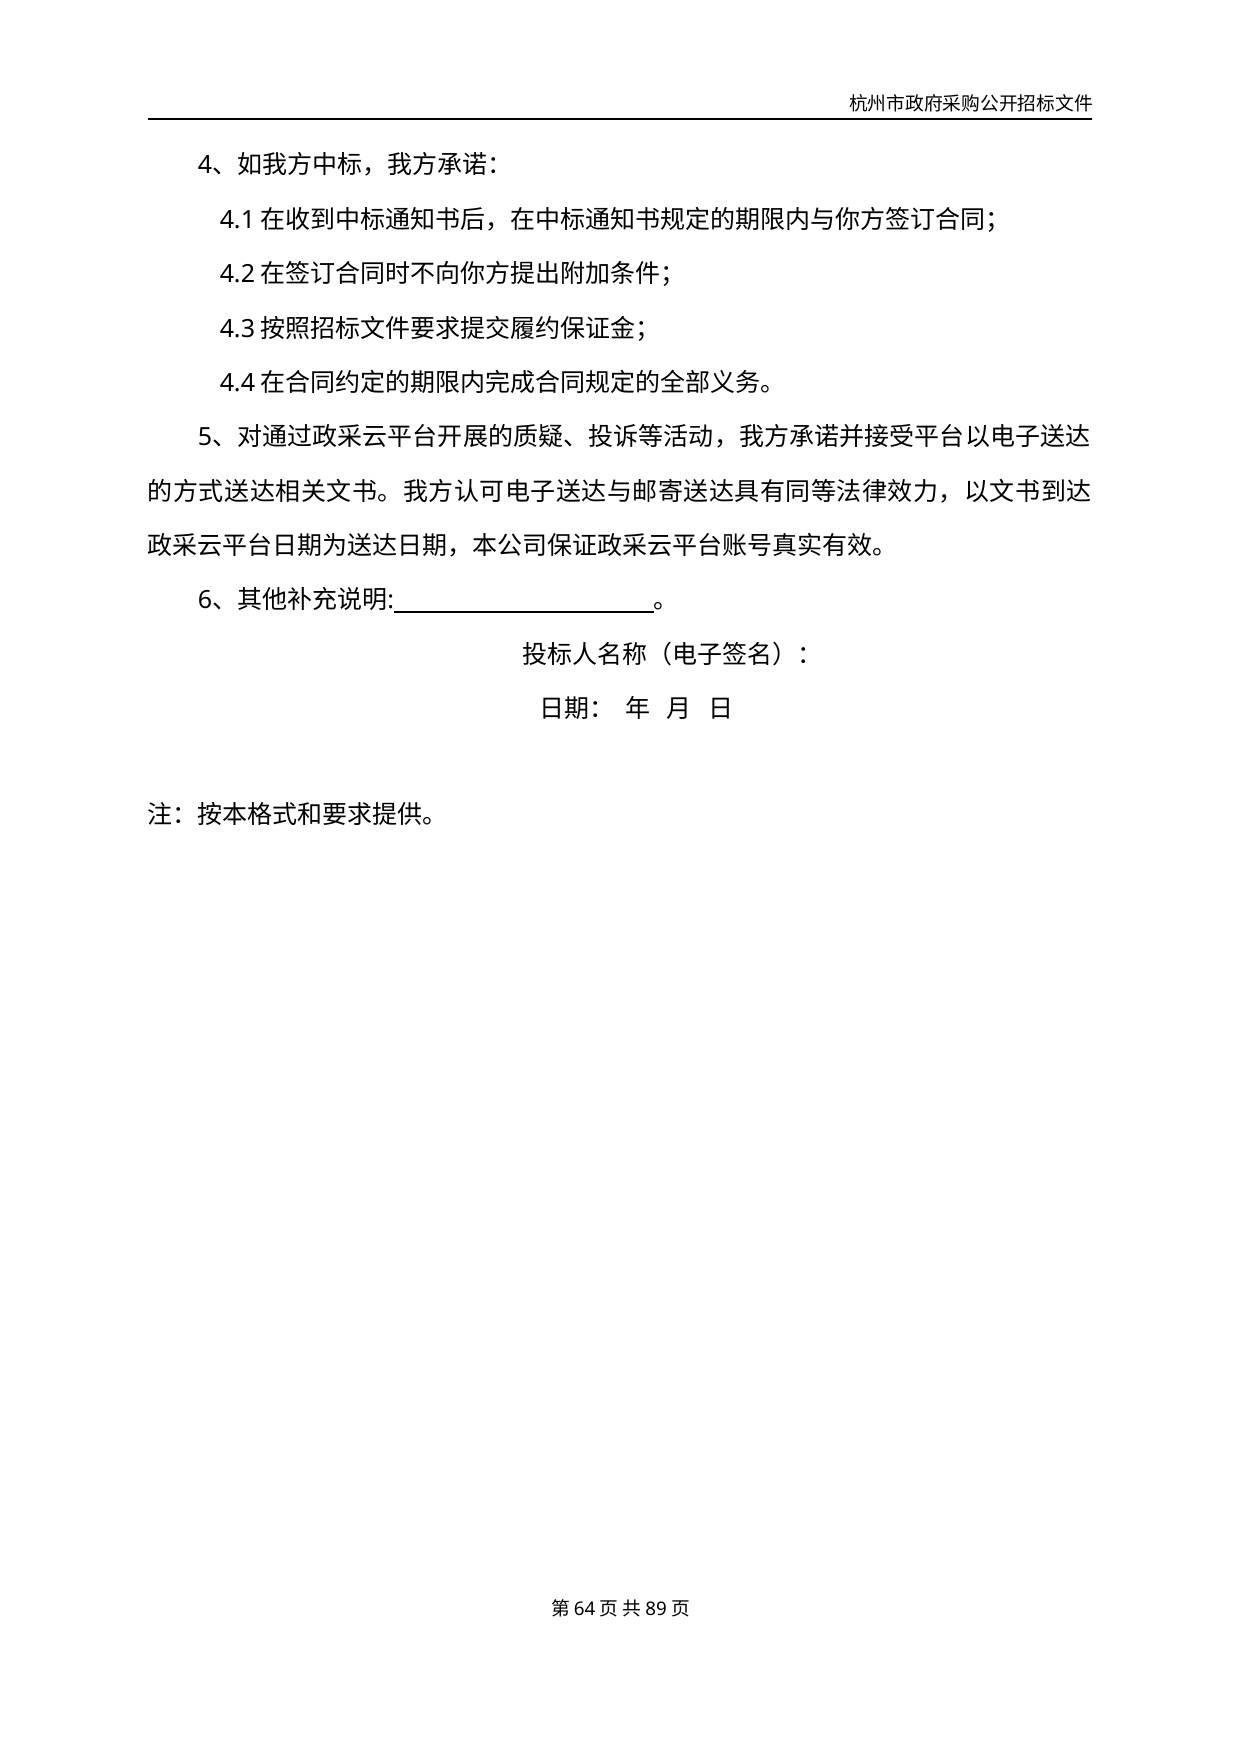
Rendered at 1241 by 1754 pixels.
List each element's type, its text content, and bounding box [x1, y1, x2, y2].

text 注：按本格式和要求提供。 [148, 794, 1049, 830]
text 4、如我方中标，我方承诺： [148, 145, 1092, 181]
text 4.1在收到中标通知书后，在中标通知书规定的期限内与你方签订合同； [169, 199, 1092, 236]
text 投标人名称（电子签名）： [148, 634, 1092, 671]
text 日期： 年 月 日 [148, 689, 1092, 725]
list 对通过政采云平台开展的质疑、投诉等活动，我方承诺并接受平台以电子送达的方式送达相关文书。我方认可电子送达与邮寄送达具有同等法律效力，以文书到达政采云平台日期为送达日期，本公司保证政采云平台账号真实有效。 [148, 417, 1092, 471]
list 对通过政采云平台开展的质疑、投诉等活动，我方承诺并接受平台以电子送达的方式送达相关文书。我方认可电子送达与邮寄送达具有同等法律效力，以文书到达政采云平台日期为送达日期，本公司保证政采云平台账号真实有效。 [148, 507, 1092, 562]
text 4.3按照招标文件要求提交履约保证金； [169, 308, 1092, 344]
text 4.2在签订合同时不向你方提出附加条件； [169, 254, 1092, 290]
list 其他补充说明: 。 [148, 580, 1092, 616]
text 4.4在合同约定的期限内完成合同规定的全部义务。 [169, 362, 1092, 399]
